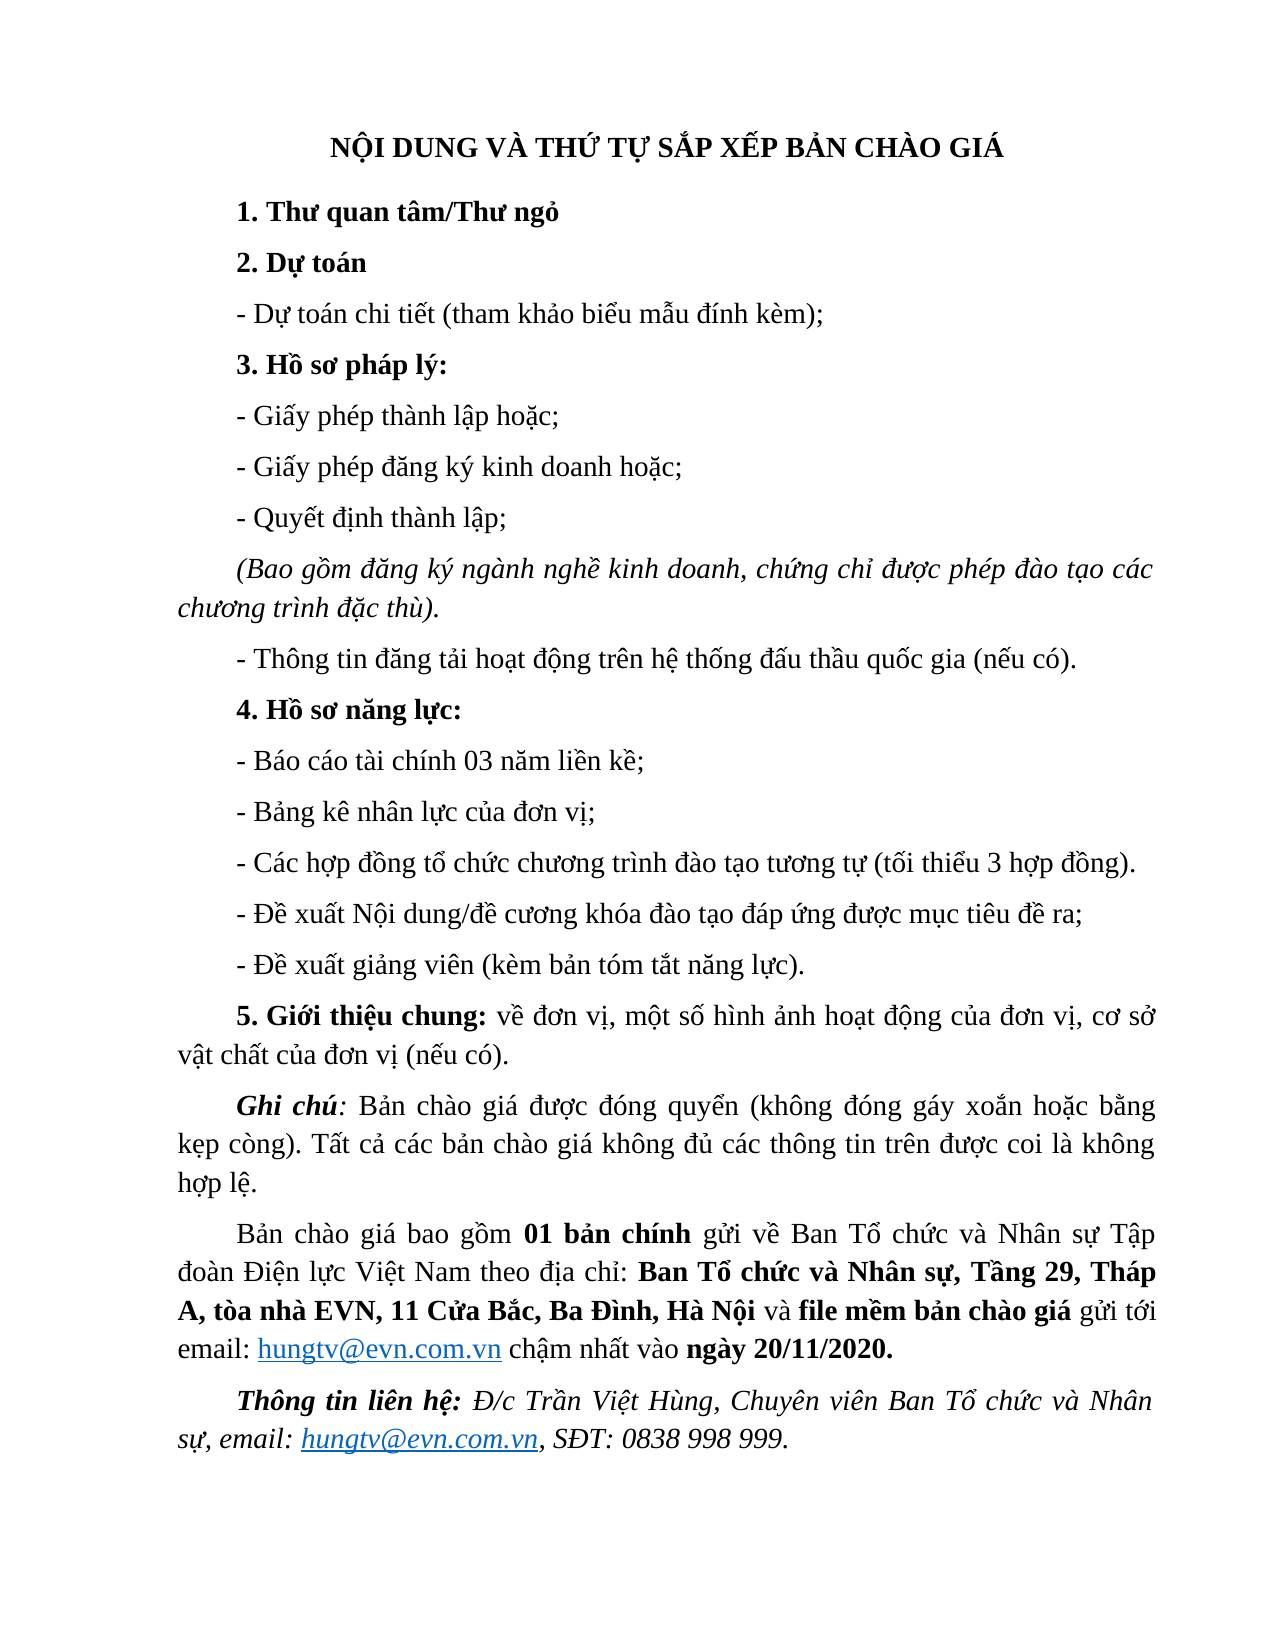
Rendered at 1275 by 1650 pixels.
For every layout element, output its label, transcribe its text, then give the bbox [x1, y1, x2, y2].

text - Thông tin đăng tải hoạt động trên hệ thống đấu thầu quốc gia (nếu có). [177, 641, 1157, 674]
list Thư quan tâm/Thư ngỏ [177, 194, 1157, 228]
text - Đề xuất giảng viên (kèm bản tóm tắt năng lực). [177, 947, 1157, 981]
text Thông tin liên hệ: Đ/c Trần Việt Hùng, Chuyên viên Ban Tổ chức và Nhân sự, email: hungtv@evn.com.vn, SĐT: 0838 998 999. [177, 1383, 1157, 1455]
text - Bảng kê nhân lực của đơn vị; [177, 794, 1157, 828]
text - Giấy phép đăng ký kinh doanh hoặc; [177, 449, 1157, 483]
list Dự toán [177, 245, 1157, 279]
text - Giấy phép thành lập hoặc; [177, 398, 1157, 432]
text - Dự toán chi tiết (tham khảo biểu mẫu đính kèm); [177, 296, 1157, 330]
list Hồ sơ pháp lý: [177, 347, 1157, 381]
text - Báo cáo tài chính 03 năm liền kề; [177, 743, 1157, 777]
text NỘI DUNG VÀ THỨ TỰ SẮP XẾP BẢN CHÀO GIÁ [177, 131, 1157, 164]
text - Các hợp đồng tổ chức chương trình đào tạo tương tự (tối thiểu 3 hợp đồng). [177, 845, 1157, 879]
text Bản chào giá bao gồm 01 bản chính gửi về Ban Tổ chức và Nhân sự Tập đoàn Điện lực Việt Nam theo địa chỉ: Ban Tổ chức và Nhân sự, Tầng 29, Tháp A, tòa nhà EVN, 11 Cửa Bắc, Ba Đình, Hà Nội và file mềm bản chào giá gửi tới email: hungtv@evn.com.vn chậm nhất vào ngày 20/11/2020. [177, 1216, 1157, 1365]
text (Bao gồm đăng ký ngành nghề kinh doanh, chứng chỉ được phép đào tạo các chương trình đặc thù). [177, 551, 1157, 623]
list Hồ sơ năng lực: [177, 692, 1157, 726]
list Giới thiệu chung: về đơn vị, một số hình ảnh hoạt động của đơn vị, cơ sở vật chất của đơn vị (nếu có). [177, 998, 1157, 1070]
text - Quyết định thành lập; [177, 500, 1157, 534]
text - Đề xuất Nội dung/đề cương khóa đào tạo đáp ứng được mục tiêu đề ra; [177, 896, 1157, 930]
text Ghi chú: Bản chào giá được đóng quyển (không đóng gáy xoắn hoặc bằng kẹp còng). Tất cả các bản chào giá không đủ các thông tin trên được coi là không hợp lệ. [177, 1088, 1157, 1198]
